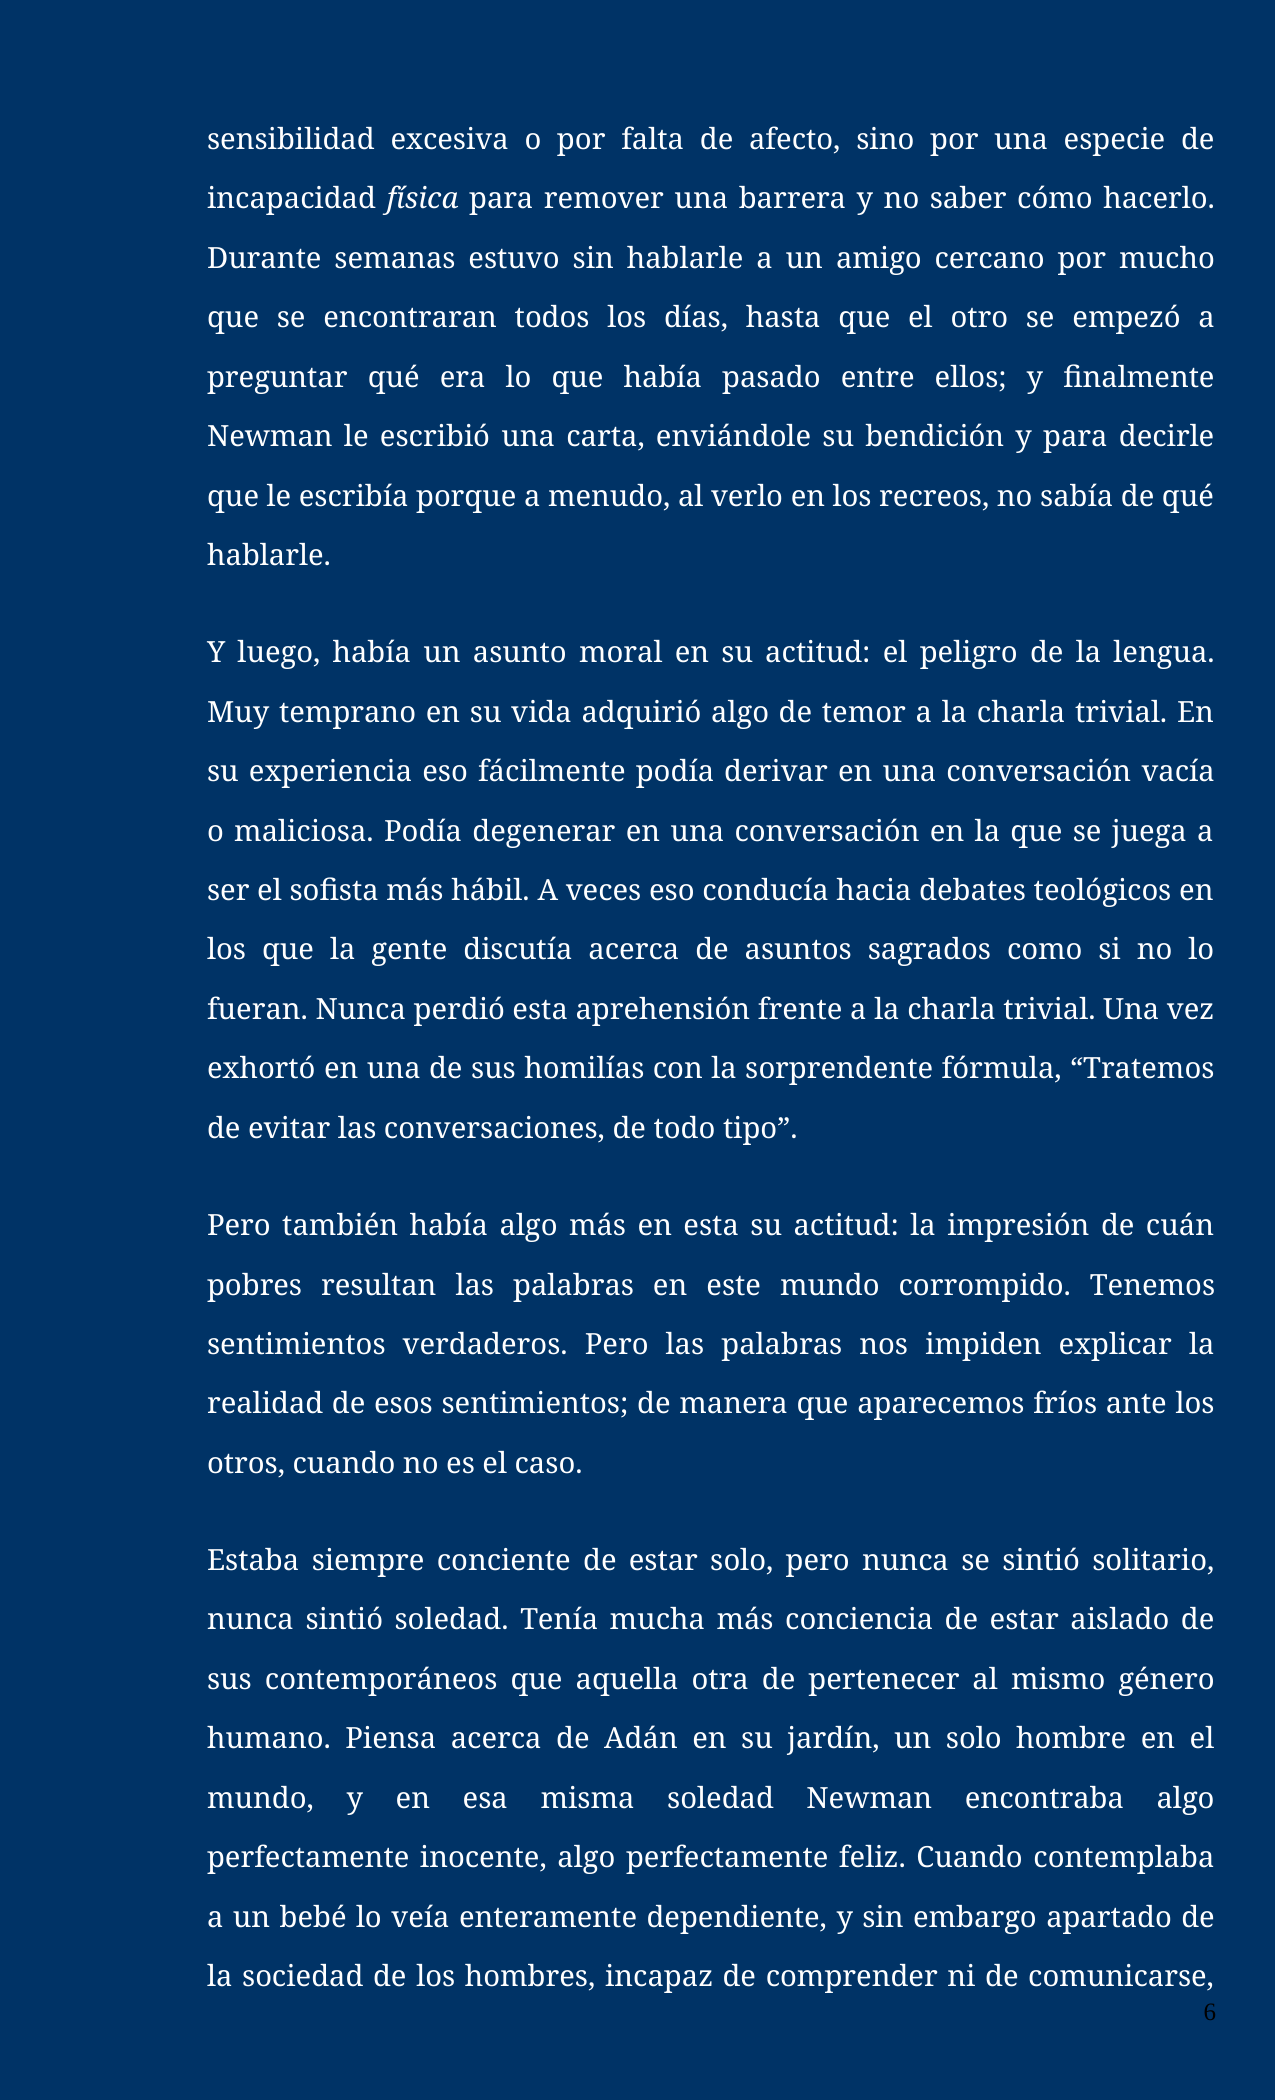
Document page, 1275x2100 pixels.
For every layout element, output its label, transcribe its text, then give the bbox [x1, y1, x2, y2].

text Pero también había algo más en esta su actitud: la impresión de cuán pobres resultan las palabras en este mundo corrompido. Tenemos sentimientos verdaderos. Pero las palabras nos impiden explicar la realidad de esos sentimientos; de manera que aparecemos fríos ante los otros, cuando no es el caso. [207, 1204, 1216, 1482]
text Y luego, había un asunto moral en su actitud: el peligro de la lengua. Muy temprano en su vida adquirió algo de temor a la charla trivial. En su experiencia eso fácilmente podía derivar en una conversación vacía o maliciosa. Podía degenerar en una conversación en la que se juega a ser el sofista más hábil. A veces eso conducía hacia debates teológicos en los que la gente discutía acerca de asuntos sagrados como si no lo fueran. Nunca perdió esta aprehensión frente a la charla trivial. Una vez exhortó en una de sus homilías con la sorprendente fórmula, “Tratemos de evitar las conversaciones, de todo tipo”. [207, 631, 1216, 1147]
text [207, 118, 1216, 574]
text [207, 1539, 1216, 1995]
